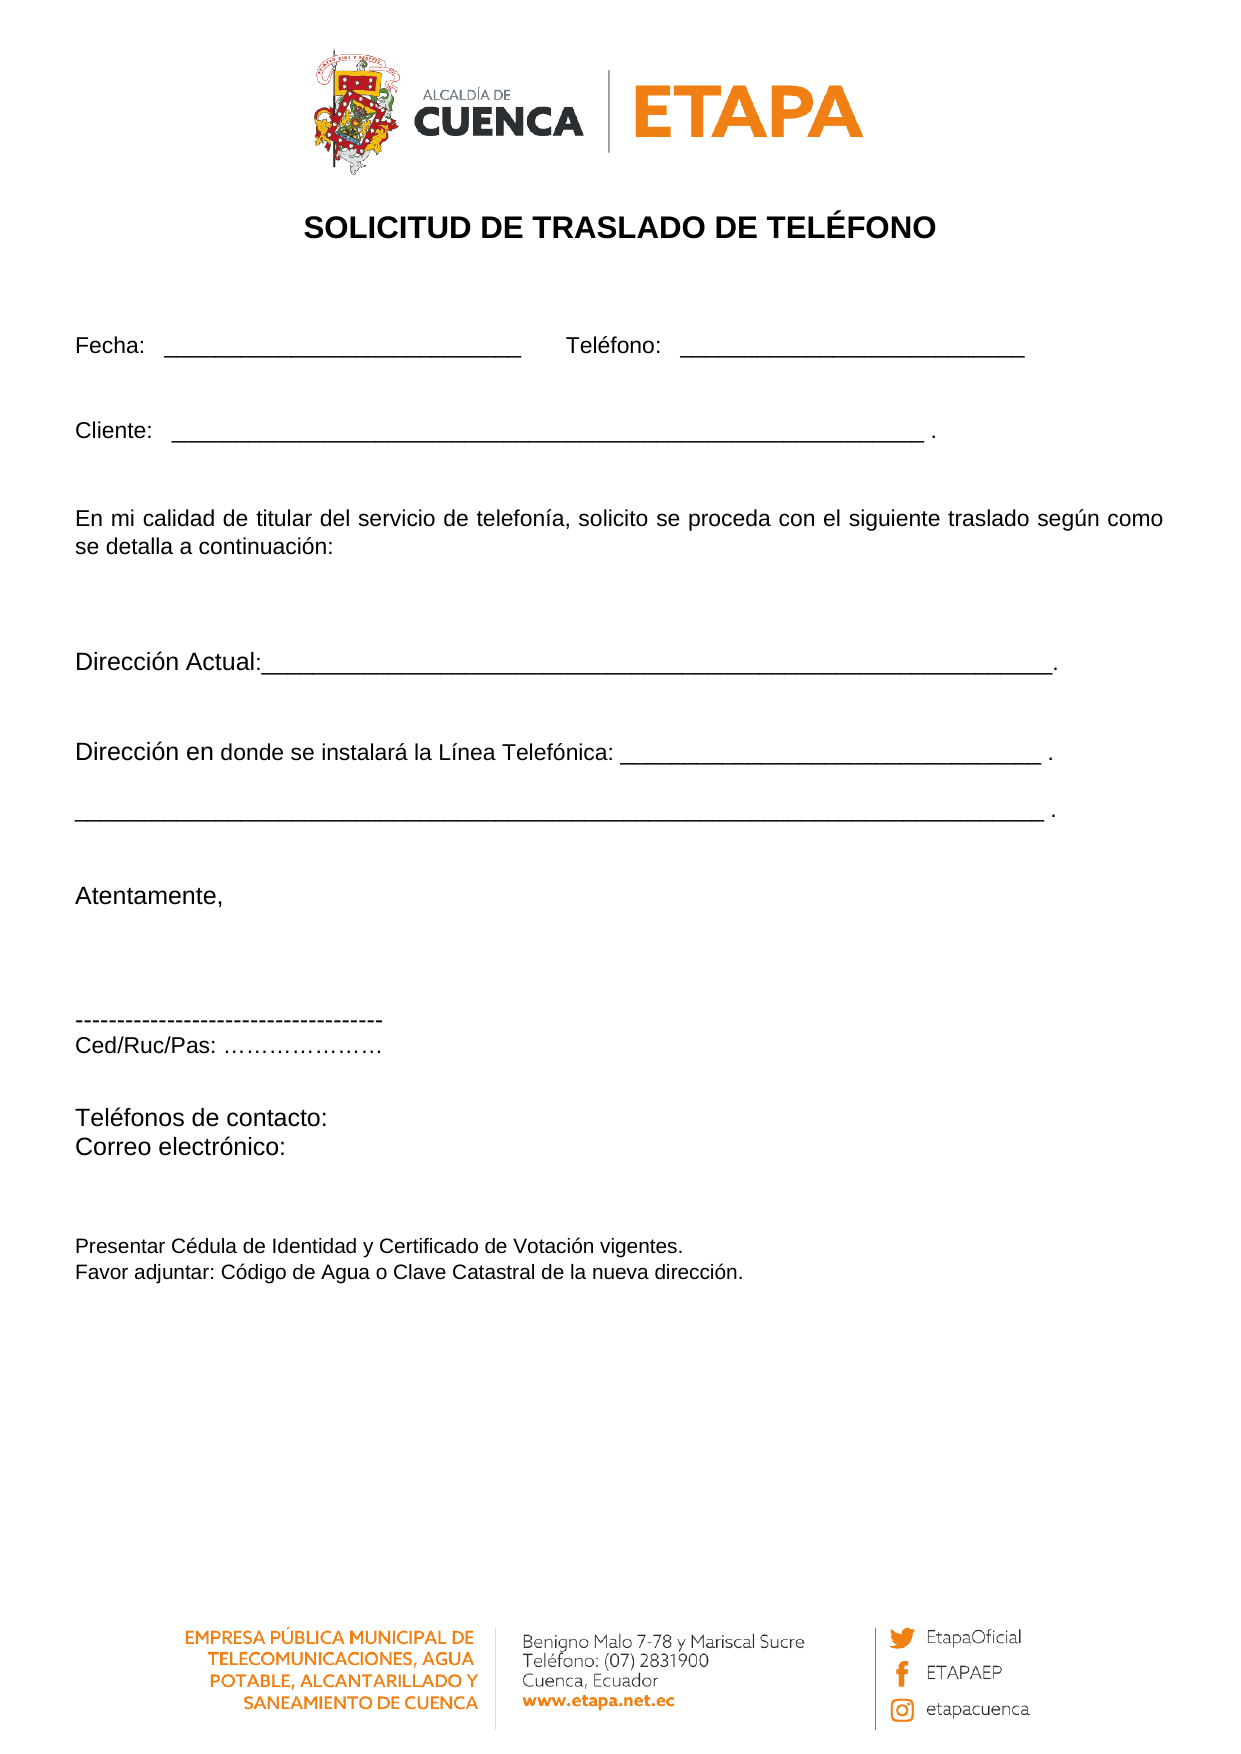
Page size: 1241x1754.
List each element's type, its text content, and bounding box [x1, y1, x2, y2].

text ____________________________________________________________________________ . [75, 796, 1165, 822]
text Cliente: ___________________________________________________________ . [75, 417, 1165, 444]
text Dirección Actual:______________________________________________________________. [75, 647, 1165, 676]
picture [158, 1595, 1096, 1750]
text ------------------------------------- [75, 1005, 1165, 1034]
text Dirección en donde se instalará la Línea Telefónica: _________________________________ . [75, 736, 1165, 765]
text Teléfonos de contacto: [75, 1103, 1165, 1131]
picture [146, 2, 1032, 207]
text Atentamente, [75, 881, 1165, 910]
text Correo electrónico: [75, 1131, 1165, 1160]
text Favor adjuntar: Código de Agua o Clave Catastral de la nueva dirección. [75, 1259, 1165, 1283]
text Presentar Cédula de Identidad y Certificado de Votación vigentes. [75, 1234, 1165, 1258]
text Ced/Ruc/Pas: ………………… [75, 1036, 1165, 1057]
text En mi calidad de titular del servicio de telefonía, solicito se proceda con el siguiente traslado según como se detalla a continuación: [75, 504, 1165, 559]
text Fecha: ____________________________ Teléfono: ___________________________ [75, 332, 1165, 358]
text SOLICITUD DE TRASLADO DE TELÉFONO [75, 209, 1165, 246]
